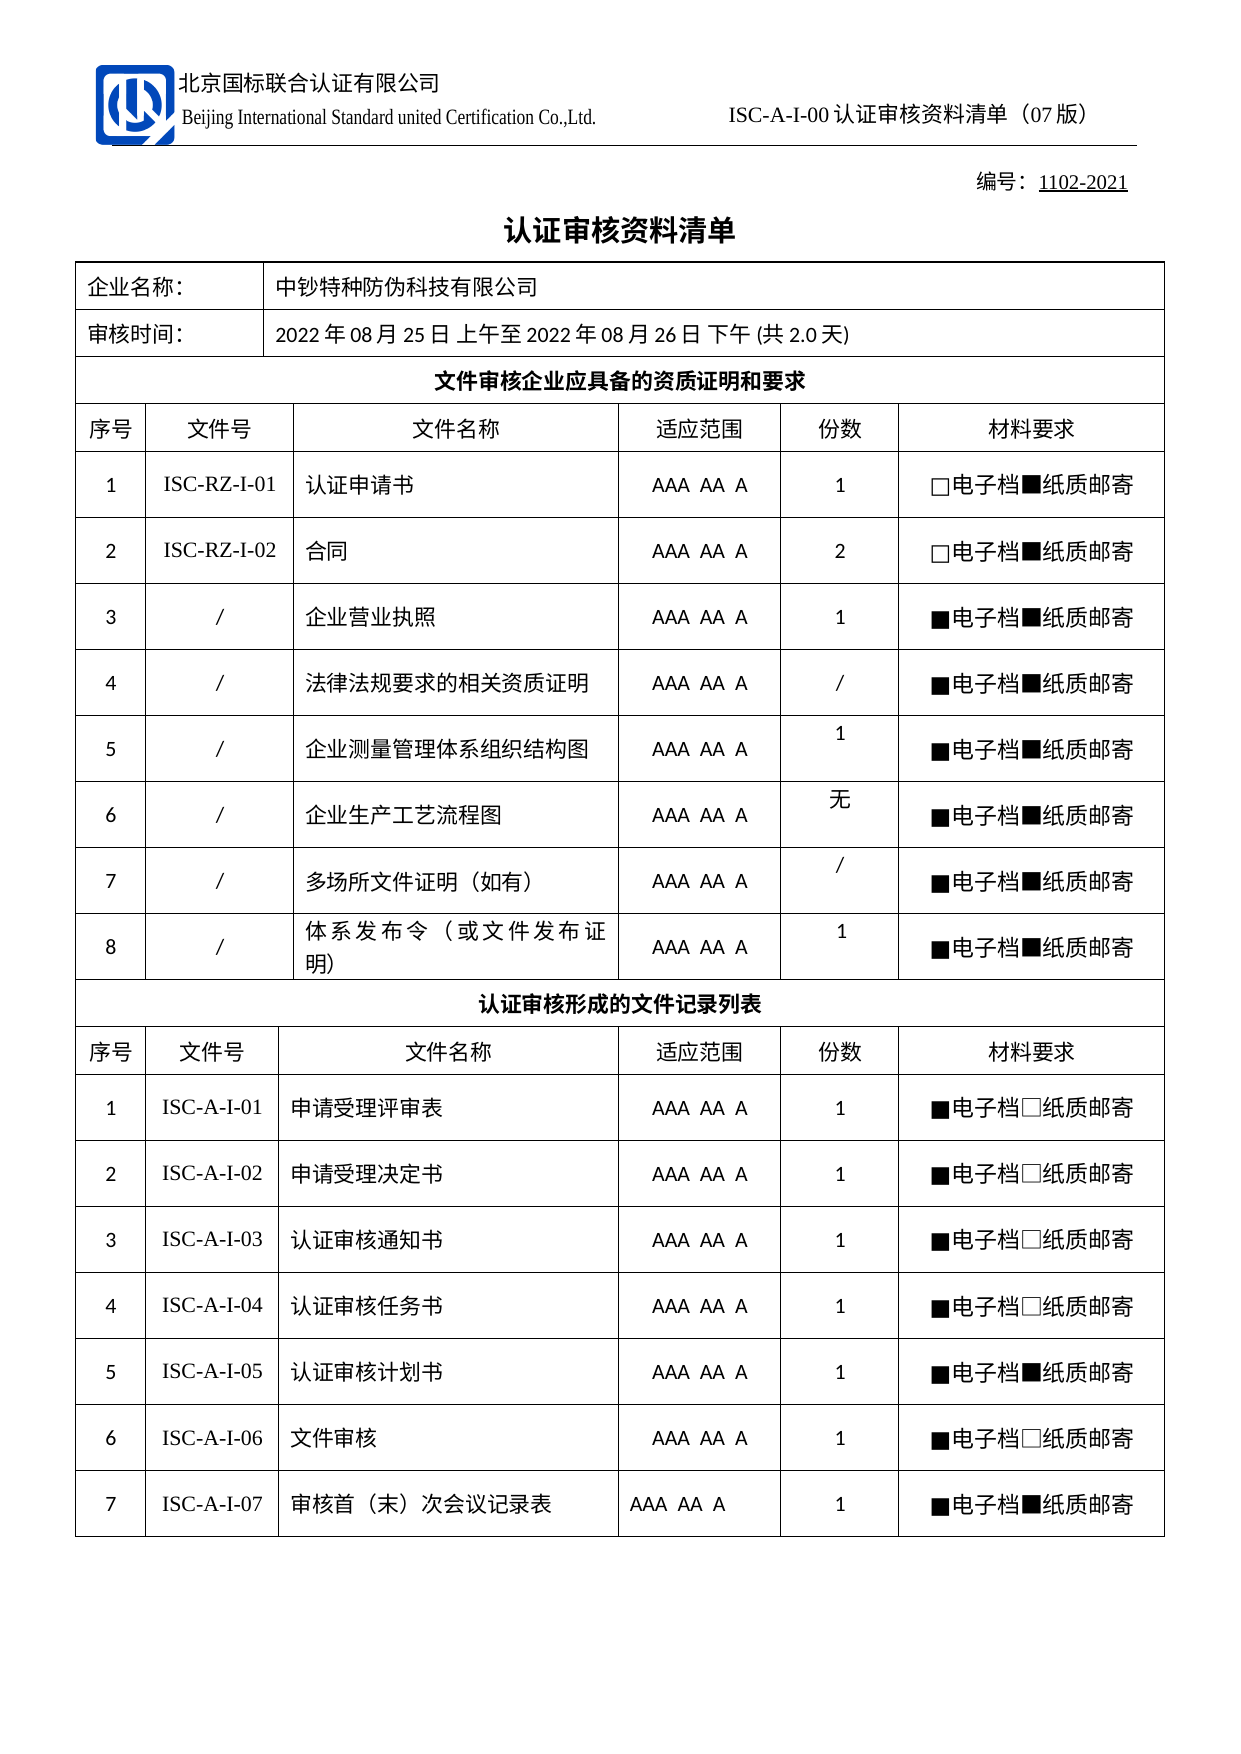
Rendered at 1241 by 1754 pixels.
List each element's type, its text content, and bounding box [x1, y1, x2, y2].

table_cell 2 [76, 518, 145, 583]
table_cell / [146, 914, 293, 979]
table_cell / [146, 848, 293, 913]
table_cell 1 [781, 1141, 898, 1206]
table_cell 文件名称 [279, 1027, 618, 1073]
table_cell 无 [781, 782, 898, 847]
table_cell 3 [76, 1207, 145, 1272]
table_cell ■电子档■纸质邮寄 [899, 782, 1164, 847]
table_cell ISC-RZ-I-02 [146, 518, 293, 583]
table_cell 企业测量管理体系组织结构图 [294, 716, 618, 781]
table_cell 份数 [781, 404, 898, 451]
table_cell 1 [781, 452, 898, 517]
table_cell AAA AA A [619, 584, 780, 649]
table_cell / [146, 584, 293, 649]
table_cell 认证审核任务书 [279, 1273, 618, 1338]
table_cell 4 [76, 1273, 145, 1338]
table_cell AAA AA A [619, 1339, 780, 1404]
table_cell ■电子档■纸质邮寄 [899, 584, 1164, 649]
table_cell ■电子档■纸质邮寄 [899, 848, 1164, 913]
table_cell 1 [781, 1273, 898, 1338]
table_cell ■电子档□纸质邮寄 [899, 1141, 1164, 1206]
table_cell AAA AA A [619, 1207, 780, 1272]
table_cell 1 [781, 1471, 898, 1536]
table_cell ISC-A-I-04 [146, 1273, 278, 1338]
table_cell 1 [781, 716, 898, 781]
table_cell 文件号 [146, 1027, 278, 1073]
table_cell ■电子档■纸质邮寄 [899, 1471, 1164, 1536]
table_cell 合同 [294, 518, 618, 583]
table_cell 企业生产工艺流程图 [294, 782, 618, 847]
table_cell AAA AA A [619, 650, 780, 715]
table_cell AAA AA A [619, 1405, 780, 1470]
table_cell 1 [781, 1207, 898, 1272]
table_cell AAA AA A [619, 1075, 780, 1139]
table_cell 4 [76, 650, 145, 715]
table_cell 材料要求 [899, 1027, 1164, 1073]
table_cell 5 [76, 716, 145, 781]
table_cell / [781, 650, 898, 715]
table_cell 1 [781, 584, 898, 649]
table_cell ■电子档■纸质邮寄 [899, 650, 1164, 715]
table_cell / [781, 848, 898, 913]
table_cell 适应范围 [619, 1027, 780, 1073]
table_cell 文件名称 [294, 404, 618, 451]
table_cell 6 [76, 782, 145, 847]
table_cell 份数 [781, 1027, 898, 1073]
table_cell / [146, 650, 293, 715]
table_cell ■电子档□纸质邮寄 [899, 1405, 1164, 1470]
table_cell / [146, 716, 293, 781]
table_cell AAA AA A [619, 1141, 780, 1206]
table_cell 1 [76, 452, 145, 517]
table_cell 申请受理决定书 [279, 1141, 618, 1206]
table_cell ■电子档■纸质邮寄 [899, 716, 1164, 781]
table_cell 多场所文件证明（如有） [294, 848, 618, 913]
table_cell 体系发布令（或文件发布证明） [294, 914, 618, 979]
table_cell 1 [781, 1339, 898, 1404]
table_header 企业名称： [76, 263, 263, 309]
table_cell 申请受理评审表 [279, 1075, 618, 1139]
table_cell 认证申请书 [294, 452, 618, 517]
table_cell 6 [76, 1405, 145, 1470]
table_cell AAA AA A [619, 782, 780, 847]
table_cell ISC-A-I-06 [146, 1405, 278, 1470]
table_cell ■电子档□纸质邮寄 [899, 1207, 1164, 1272]
text 认证审核资料清单 [112, 196, 1128, 261]
table_cell 适应范围 [619, 404, 780, 451]
table_cell 认证审核形成的文件记录列表 [76, 980, 1164, 1026]
table_cell 文件审核企业应具备的资质证明和要求 [76, 357, 1164, 403]
table_cell ISC-A-I-03 [146, 1207, 278, 1272]
table_cell 1 [76, 1075, 145, 1139]
table_cell AAA AA A [619, 1273, 780, 1338]
table_cell ISC-A-I-01 [146, 1075, 278, 1139]
table_cell 7 [76, 1471, 145, 1536]
table_cell 文件审核 [279, 1405, 618, 1470]
text 编号：1102-2021 [112, 164, 1128, 196]
table_cell AAA AA A [619, 914, 780, 979]
table_cell 序号 [76, 1027, 145, 1073]
table_cell 审核首（末）次会议记录表 [279, 1471, 618, 1536]
table_cell ■电子档□纸质邮寄 [899, 1273, 1164, 1338]
table_cell 1 [781, 914, 898, 979]
table_cell 认证审核计划书 [279, 1339, 618, 1404]
table_cell 2 [781, 518, 898, 583]
table_cell 2 [76, 1141, 145, 1206]
table_cell AAA AA A [619, 848, 780, 913]
table_cell 5 [76, 1339, 145, 1404]
table_cell ISC-A-I-07 [146, 1471, 278, 1536]
table_cell 1 [781, 1405, 898, 1470]
table_cell 3 [76, 584, 145, 649]
table_cell AAA AA A [619, 1471, 780, 1536]
table_header 中钞特种防伪科技有限公司 [264, 263, 1164, 309]
table_cell ISC-A-I-05 [146, 1339, 278, 1404]
table_cell AAA AA A [619, 716, 780, 781]
table_cell ISC-RZ-I-01 [146, 452, 293, 517]
table_cell 认证审核通知书 [279, 1207, 618, 1272]
table_cell 1 [781, 1075, 898, 1139]
table_cell 企业营业执照 [294, 584, 618, 649]
table_cell 文件号 [146, 404, 293, 451]
table_cell / [146, 782, 293, 847]
table_cell 材料要求 [899, 404, 1164, 451]
table_cell □电子档■纸质邮寄 [899, 452, 1164, 517]
table_cell 法律法规要求的相关资质证明 [294, 650, 618, 715]
table_cell ■电子档■纸质邮寄 [899, 914, 1164, 979]
table_cell ISC-A-I-02 [146, 1141, 278, 1206]
table_cell AAA AA A [619, 452, 780, 517]
table_cell 8 [76, 914, 145, 979]
table_cell 序号 [76, 404, 145, 451]
table_cell 2022年08月25日 上午至2022年08月26日 下午 (共2.0天) [264, 310, 1164, 356]
picture [95, 65, 175, 145]
table_cell ■电子档□纸质邮寄 [899, 1075, 1164, 1139]
table_cell □电子档■纸质邮寄 [899, 518, 1164, 583]
table_cell ■电子档■纸质邮寄 [899, 1339, 1164, 1404]
table_cell 审核时间： [76, 310, 263, 356]
table_cell 7 [76, 848, 145, 913]
table_cell AAA AA A [619, 518, 780, 583]
